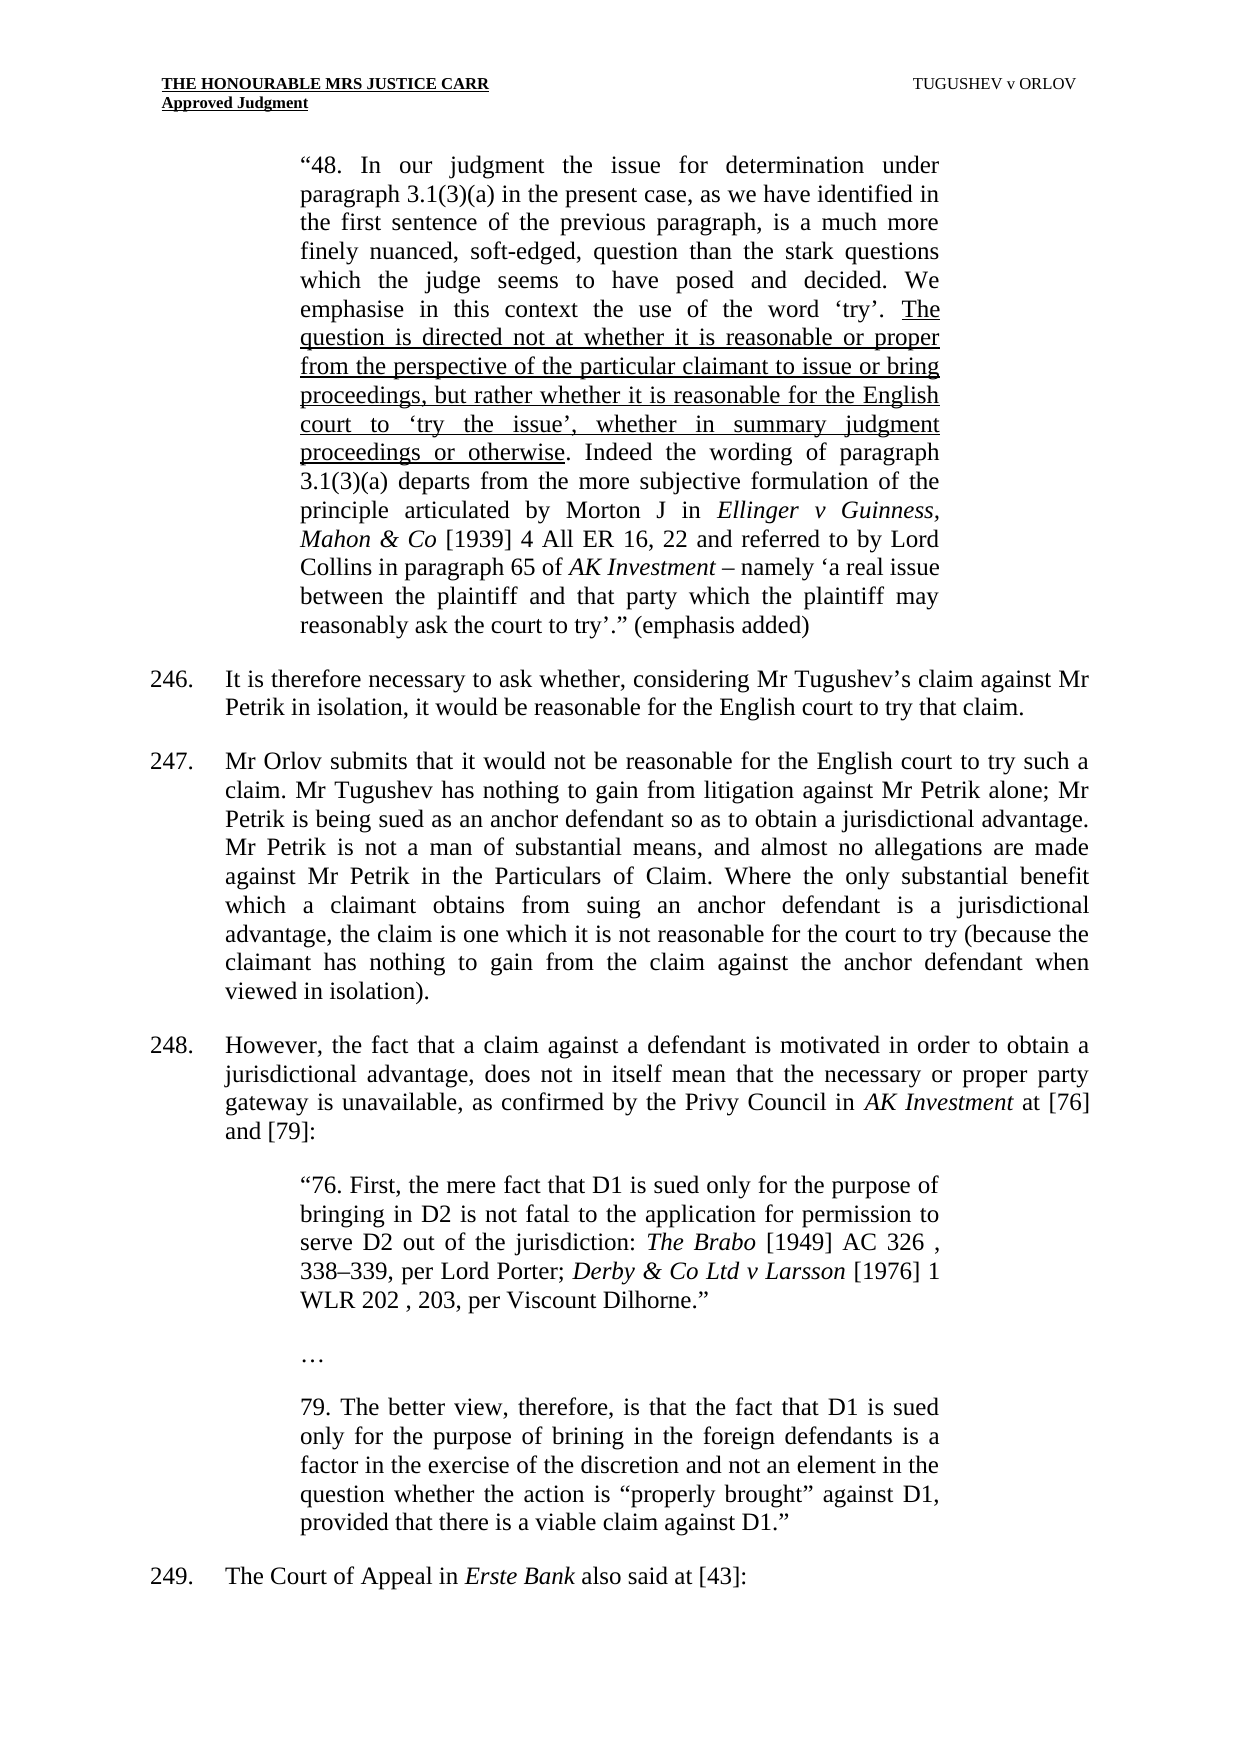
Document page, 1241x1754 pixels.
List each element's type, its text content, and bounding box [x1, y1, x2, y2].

text Mr Orlov submits that it would not be reasonable for the English court to try such a claim. Mr Tugushev has nothing to gain from litigation against Mr Petrik alone; Mr Petrik is being sued as an anchor defendant so as to obtain a jurisdictional advantage. Mr Petrik is not a man of substantial means, and almost no allegations are made against Mr Petrik in the Particulars of Claim. Where the only substantial benefit which a claimant obtains from suing an anchor defendant is a jurisdictional advantage, the claim is one which it is not reasonable for the court to try (because the claimant has nothing to gain from the claim against the anchor defendant when viewed in isolation). [150, 746, 1090, 1005]
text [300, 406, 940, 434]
text However, the fact that a claim against a defendant is motivated in order to obtain a jurisdictional advantage, does not in itself mean that the necessary or proper party gateway is unavailable, as confirmed by the Privy Council in AK Investment at [76] and [79]: [150, 1030, 1090, 1145]
text 79. The better view, therefore, is that the fact that D1 is sued only for the purpose of brining in the foreign defendants is a factor in the exercise of the discretion and not an element in the question whether the action is “properly brought” against D1, provided that there is a viable claim against D1.” [300, 1392, 940, 1536]
text “48. In our judgment the issue for determination under paragraph 3.1(3)(a) in the present case, as we have identified in the first sentence of the previous paragraph, is a much more finely nuanced, soft-edged, question than the stark questions which the judge seems to have posed and decided. We emphasise in this context the use of the word ‘try’. The question is directed not at whether it is reasonable or proper from the perspective of the particular claimant to issue or bring proceedings, but rather whether it is reasonable for the English court to ‘try the issue’, whether in summary judgment proceedings or otherwise. Indeed the wording of paragraph 3.1(3)(a) departs from the more subjective formulation of the principle articulated by Morton J in Ellinger v Guinness, Mahon & Co [1939] 4 All ER 16, 22 and referred to by Lord Collins in paragraph 65 of AK Investment – namely ‘a real issue between the plaintiff and that party which the plaintiff may reasonably ask the court to try’.” (emphasis added) [300, 435, 940, 639]
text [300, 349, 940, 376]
text … [300, 1339, 940, 1367]
text The Court of Appeal in Erste Bank also said at [43]: [150, 1561, 1090, 1590]
text It is therefore necessary to ask whether, considering Mr Tugushev’s claim against Mr Petrik in isolation, it would be reasonable for the English court to try that claim. [150, 664, 1090, 721]
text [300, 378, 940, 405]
text “48. In our judgment the issue for determination under paragraph 3.1(3)(a) in the present case, as we have identified in the first sentence of the previous paragraph, is a much more finely nuanced, soft-edged, question than the stark questions which the judge seems to have posed and decided. We emphasise in this context the use of the word ‘try’. The question is directed not at whether it is reasonable or proper from the perspective of the particular claimant to issue or bring proceedings, but rather whether it is reasonable for the English court to ‘try the issue’, whether in summary judgment proceedings or otherwise. Indeed the wording of paragraph 3.1(3)(a) departs from the more subjective formulation of the principle articulated by Morton J in Ellinger v Guinness, Mahon & Co [1939] 4 All ER 16, 22 and referred to by Lord Collins in paragraph 65 of AK Investment – namely ‘a real issue between the plaintiff and that party which the plaintiff may reasonably ask the court to try’.” (emphasis added) [300, 150, 940, 347]
text “76. First, the mere fact that D1 is sued only for the purpose of bringing in D2 is not fatal to the application for permission to serve D2 out of the jurisdiction: The Brabo [1949] AC 326 , 338–339, per Lord Porter; Derby & Co Ltd v Larsson [1976] 1 WLR 202 , 203, per Viscount Dilhorne.” [300, 1170, 940, 1314]
